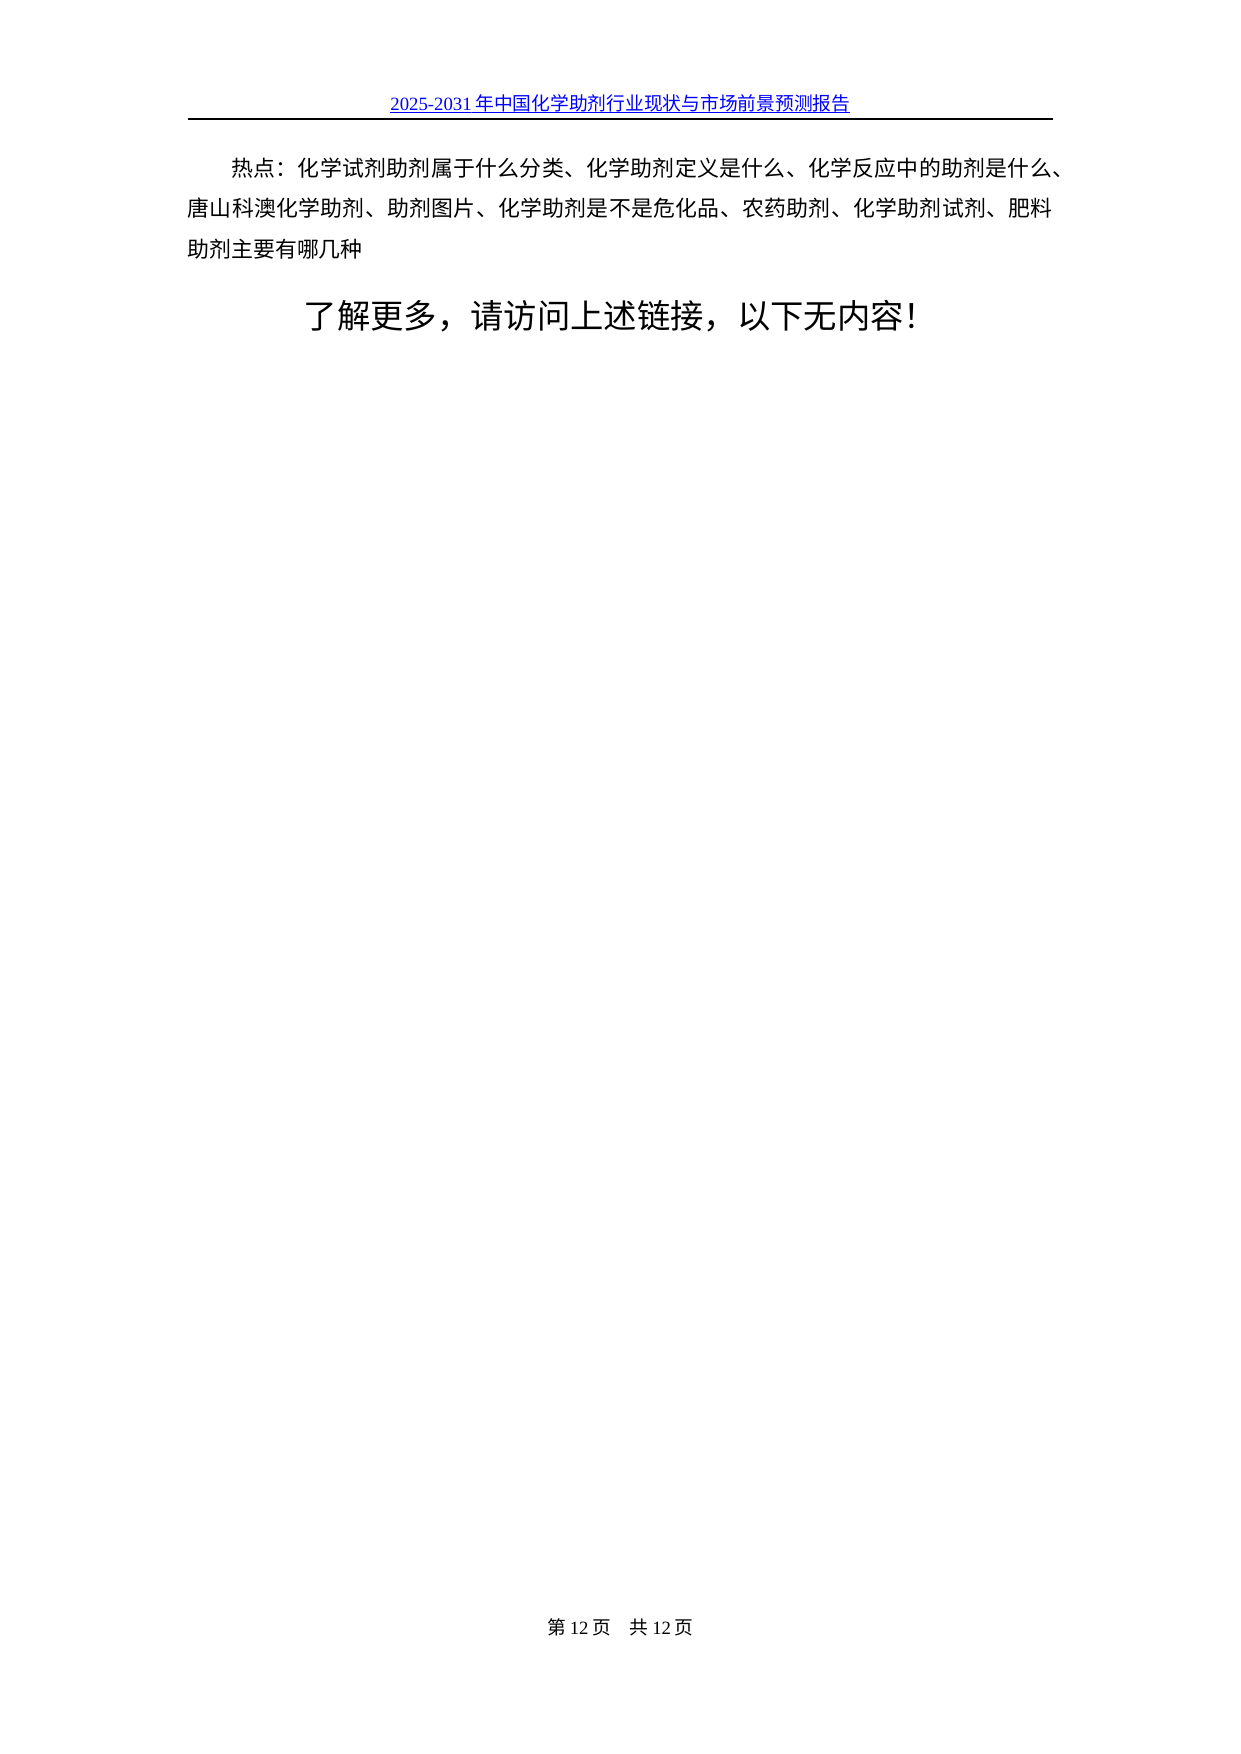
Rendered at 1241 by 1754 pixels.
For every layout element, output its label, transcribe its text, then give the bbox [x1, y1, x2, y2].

title 了解更多，请访问上述链接，以下无内容！ [187, 282, 1053, 347]
text 热点：化学试剂助剂属于什么分类、化学助剂定义是什么、化学反应中的助剂是什么、唐山科澳化学助剂、助剂图片、化学助剂是不是危化品、农药助剂、化学助剂试剂、肥料助剂主要有哪几种 [187, 150, 1053, 264]
